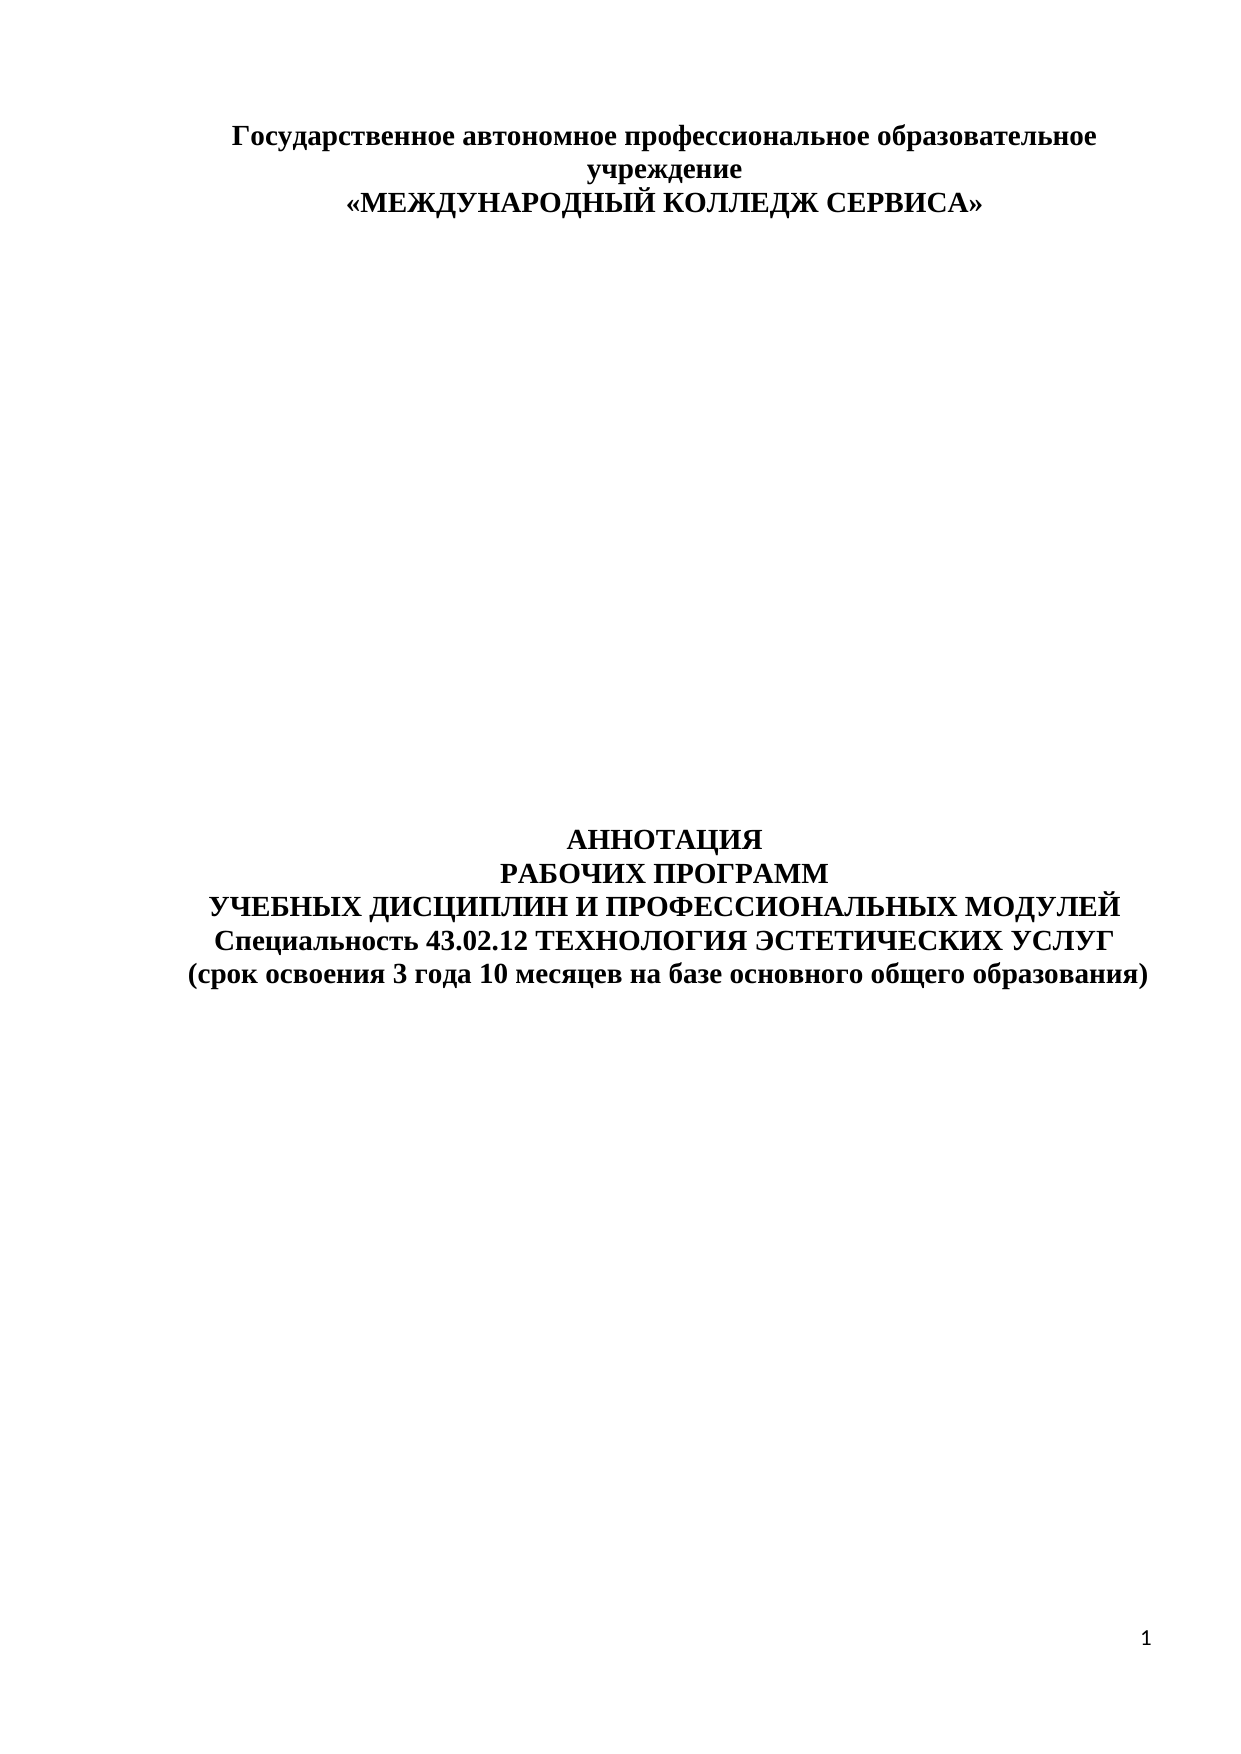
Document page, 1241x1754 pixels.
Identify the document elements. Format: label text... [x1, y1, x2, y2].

text АННОТАЦИЯ [177, 822, 1152, 856]
text (срок освоения 3 года 10 месяцев на базе основного общего образования) [177, 957, 1152, 990]
text «МЕЖДУНАРОДНЫЙ КОЛЛЕДЖ СЕРВИСА» [177, 185, 1152, 219]
text Государственное автономное профессиональное образовательное учреждение [177, 118, 1152, 185]
text РАБОЧИХ ПРОГРАММ [177, 856, 1152, 889]
text УЧЕБНЫХ ДИСЦИПЛИН И ПРОФЕССИОНАЛЬНЫХ МОДУЛЕЙ [177, 889, 1152, 923]
text Специальность 43.02.12 ТЕХНОЛОГИЯ ЭСТЕТИЧЕСКИХ УСЛУГ [177, 923, 1152, 957]
